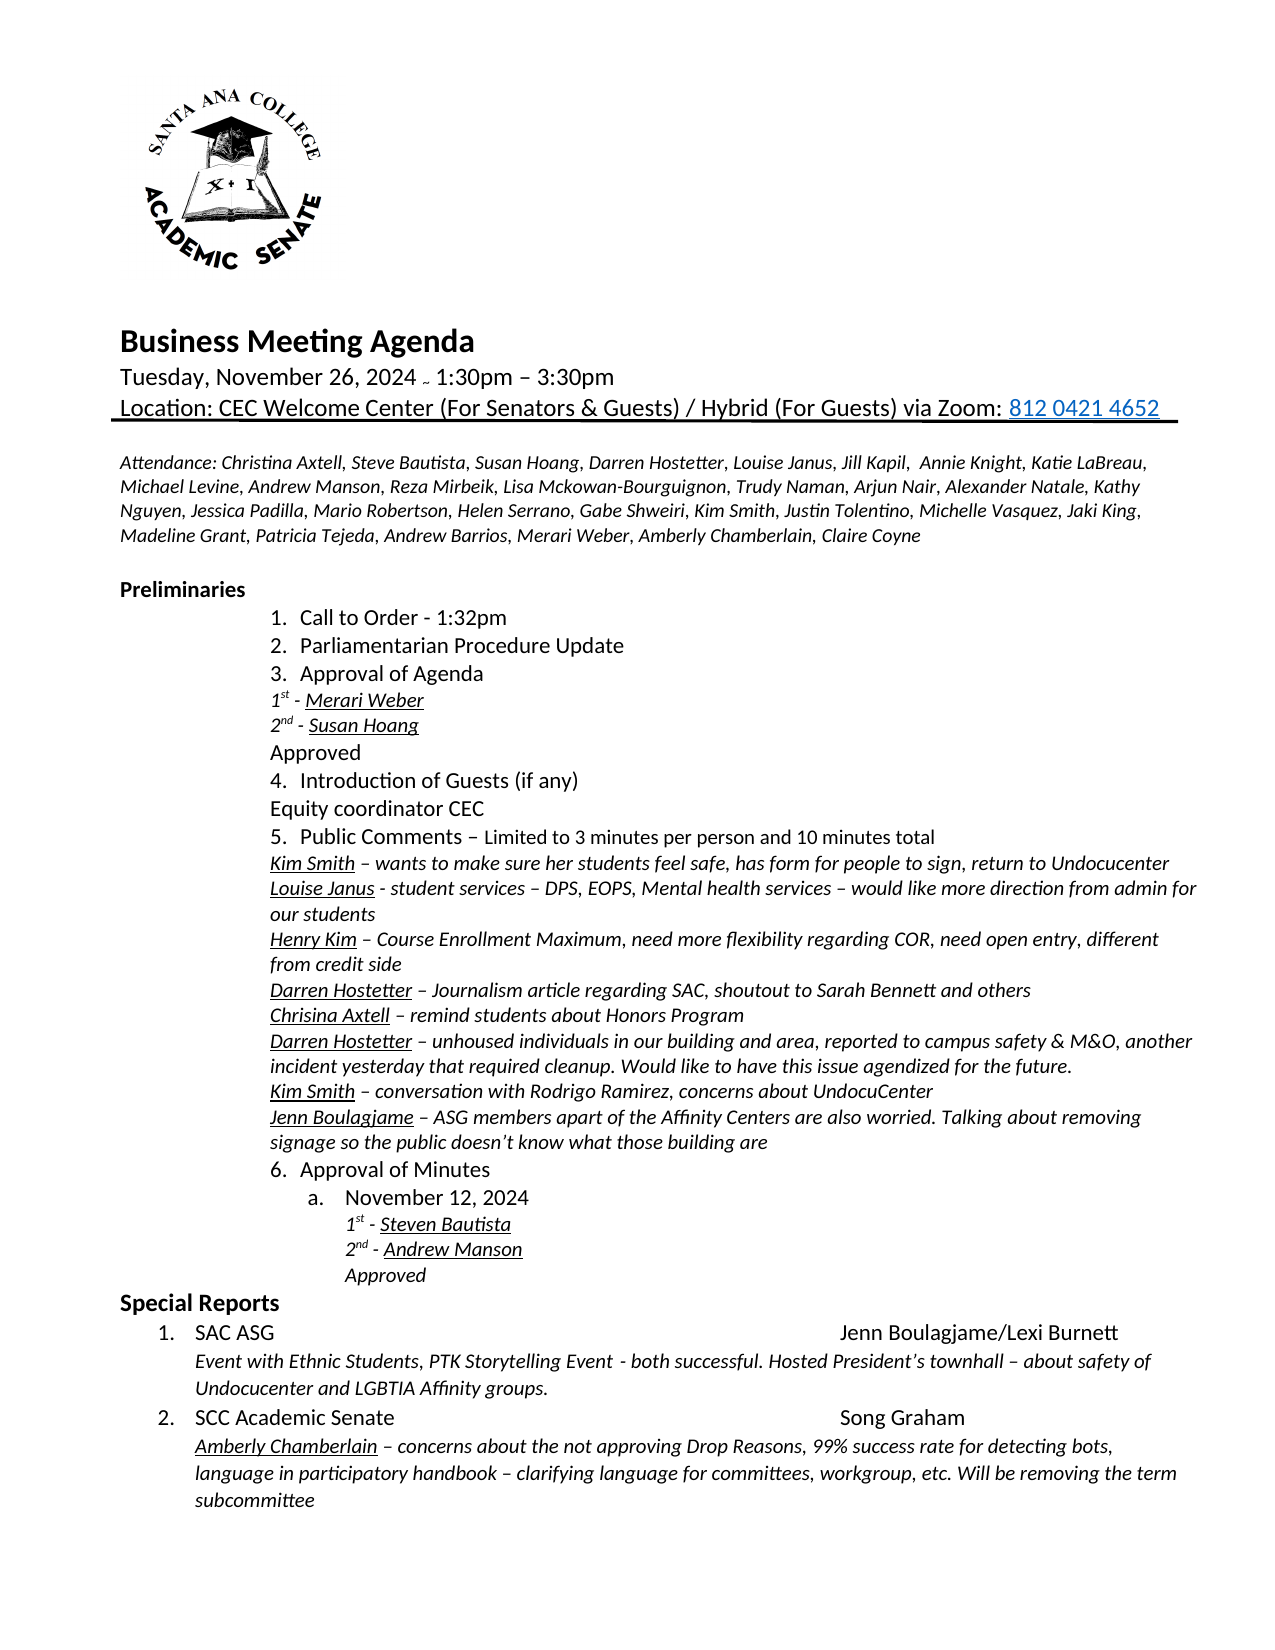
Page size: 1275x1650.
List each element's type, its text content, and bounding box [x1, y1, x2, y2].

text Darren Hostetter – Journalism article regarding SAC, shoutout to Sarah Bennett and others [270, 977, 1200, 1002]
text Darren Hostetter – unhoused individuals in our building and area, reported to campus safety & M&O, another incident yesterday that required cleanup. Would like to have this issue agendized for the future. [270, 1028, 1200, 1079]
text 2nd - Susan Hoang [270, 712, 1200, 738]
list Public Comments – Limited to 3 minutes per person and 10 minutes total [270, 822, 1200, 850]
text Preliminaries [120, 575, 1200, 603]
list SAC ASG Jenn Boulagjame/Lexi Burnett [157, 1318, 1200, 1346]
list Parliamentarian Procedure Update [270, 631, 1200, 659]
list Call to Order - 1:32pm [270, 603, 1200, 631]
text Approved [270, 738, 1200, 766]
text Attendance: Christina Axtell, Steve Bautista, Susan Hoang, Darren Hostetter, Louise Janus, Jill Kapil, Annie Knight, Katie LaBreau, Michael Levine, Andrew Manson, Reza Mirbeik, Lisa Mckowan-Bourguignon, Trudy Naman, Arjun Nair, Alexander Natale, Kathy Nguyen, Jessica Padilla, Mario Robertson, Helen Serrano, Gabe Shweiri, Kim Smith, Justin Tolentino, Michelle Vasquez, Jaki King, Madeline Grant, Patricia Tejeda, Andrew Barrios, Merari Weber, Amberly Chamberlain, Claire Coyne [120, 450, 1200, 547]
text Henry Kim – Course Enrollment Maximum, need more flexibility regarding COR, need open entry, different from credit side [270, 926, 1200, 977]
list Amberly Chamberlain – concerns about the not approving Drop Reasons, 99% success rate for detecting bots, language in participatory handbook – clarifying language for committees, workgroup, etc. Will be removing the term subcommittee [195, 1433, 1200, 1513]
picture [120, 75, 347, 280]
list Approval of Agenda [270, 659, 1200, 687]
text Business Meeting Agenda [120, 320, 1200, 361]
text 1st - Merari Weber [270, 687, 1200, 712]
text Chrisina Axtell – remind students about Honors Program [270, 1002, 1200, 1028]
text Kim Smith – conversation with Rodrigo Ramirez, concerns about UndocuCenter [270, 1079, 1200, 1104]
text 2nd - Andrew Manson [345, 1236, 1200, 1262]
text Approved [345, 1262, 1200, 1287]
list SCC Academic Senate Song Graham [157, 1403, 1200, 1431]
list November 12, 2024 [307, 1183, 1200, 1211]
text Kim Smith – wants to make sure her students feel safe, has form for people to sign, return to Undocucenter [270, 850, 1200, 875]
text Louise Janus - student services – DPS, EOPS, Mental health services – would like more direction from admin for our students [270, 875, 1200, 926]
text Equity coordinator CEC [270, 794, 1200, 822]
text Jenn Boulagjame – ASG members apart of the Affinity Centers are also worried. Talking about removing signage so the public doesn’t know what those building are [270, 1104, 1200, 1155]
list Introduction of Guests (if any) [270, 766, 1200, 794]
text 1st - Steven Bautista [345, 1211, 1200, 1236]
list Event with Ethnic Students, PTK Storytelling Event - both successful. Hosted President’s townhall – about safety of Undocucenter and LGBTIA Affinity groups. [195, 1348, 1200, 1401]
list Approval of Minutes [270, 1155, 1200, 1183]
text Tuesday, November 26, 2024 ~ 1:30pm – 3:30pm [120, 361, 1200, 392]
text Special Reports [120, 1287, 1200, 1318]
text Location: CEC Welcome Center (For Senators & Guests) / Hybrid (For Guests) via Zoom: 812 0421 4652 [120, 392, 1200, 422]
